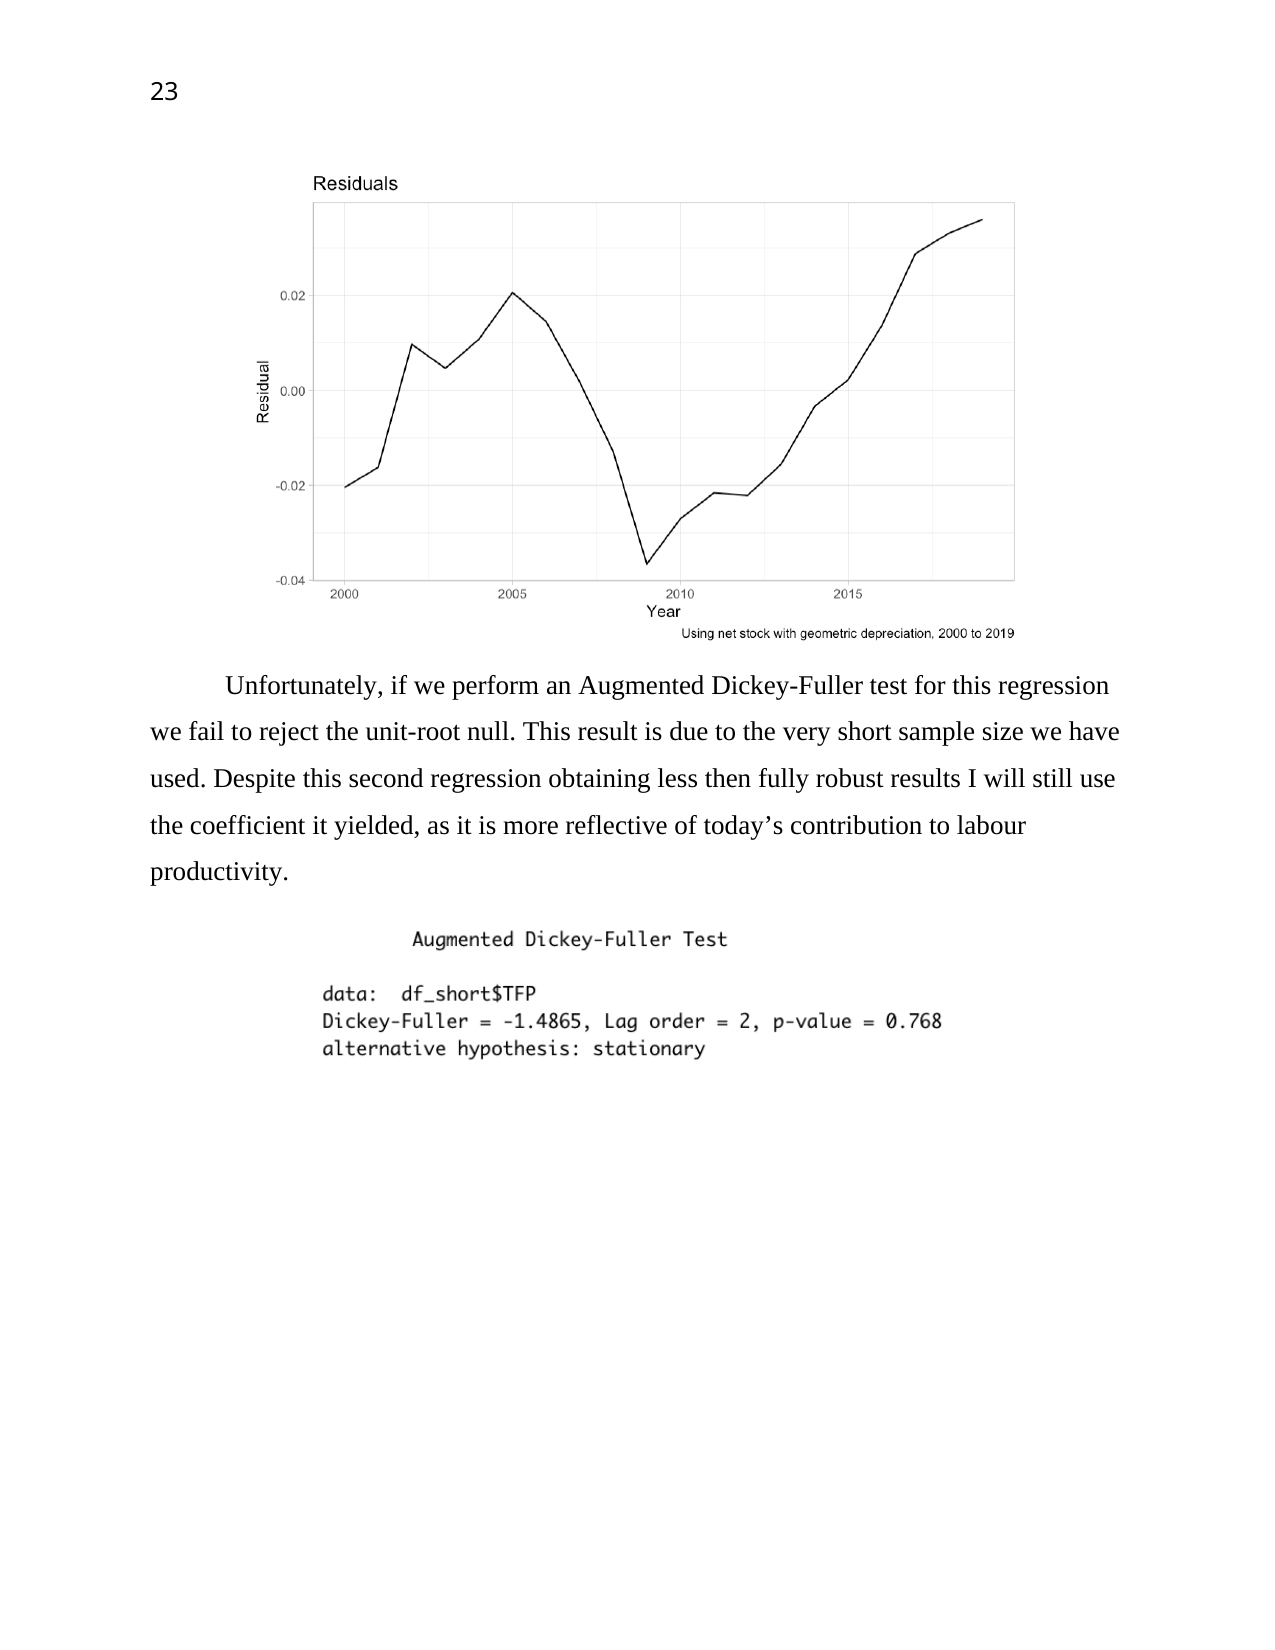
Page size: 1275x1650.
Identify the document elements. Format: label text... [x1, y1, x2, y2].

picture [314, 923, 961, 1072]
picture [244, 150, 1031, 655]
text Unfortunately, if we perform an Augmented Dickey-Fuller test for this regression we fail to reject the unit-root null. This result is due to the very short sample size we have used. Despite this second regression obtaining less then fully robust results I will still use the coefficient it yielded, as it is more reflective of today’s contribution to labour productivity. [150, 669, 1125, 887]
